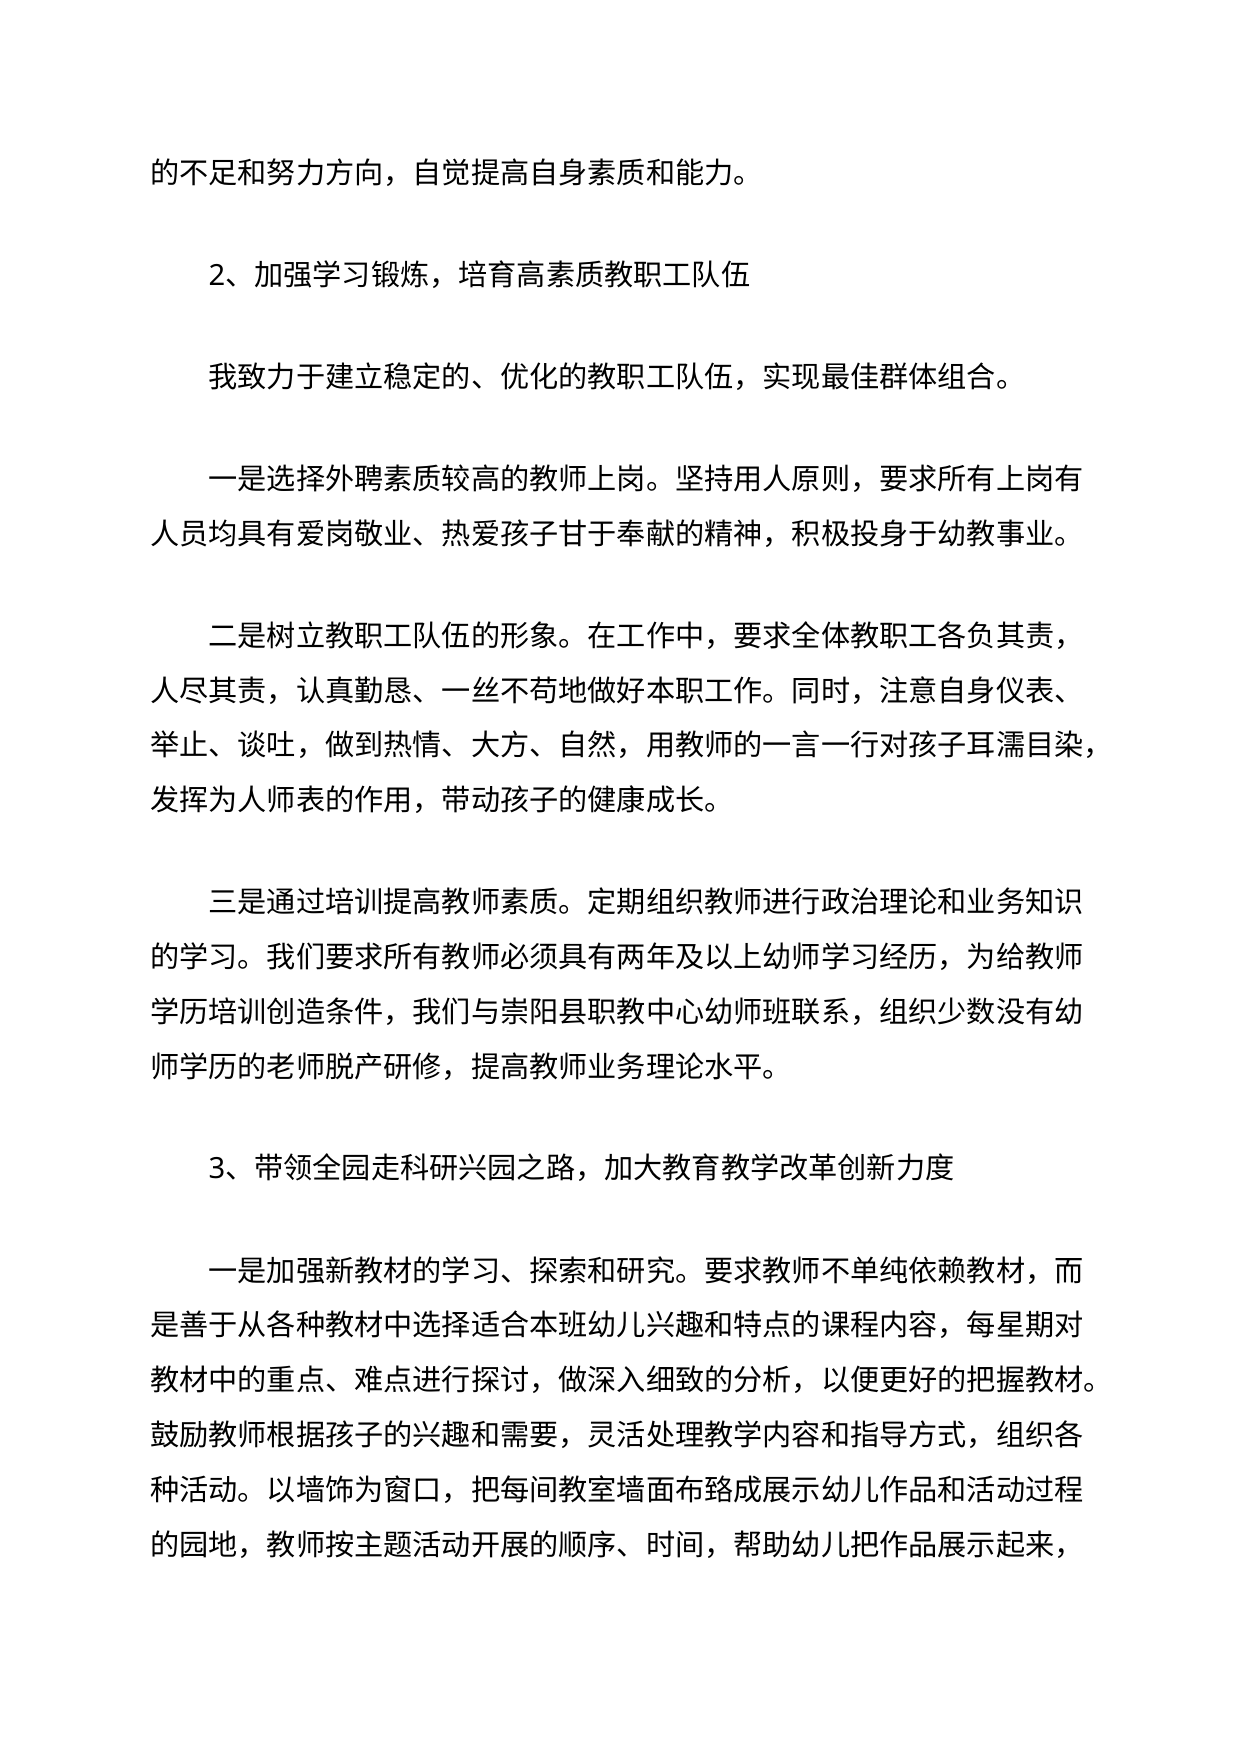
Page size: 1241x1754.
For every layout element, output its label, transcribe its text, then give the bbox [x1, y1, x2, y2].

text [150, 1247, 1090, 1564]
text 三是通过培训提高教师素质。定期组织教师进行政治理论和业务知识的学习。我们要求所有教师必须具有两年及以上幼师学习经历，为给教师学历培训创造条件，我们与崇阳县职教中心幼师班联系，组织少数没有幼师学历的老师脱产研修，提高教师业务理论水平。 [150, 879, 1090, 1086]
text 3、带领全园走科研兴园之路，加大教育教学改革创新力度 [150, 1145, 1090, 1187]
text 2、加强学习锻炼，培育高素质教职工队伍 [150, 252, 1090, 294]
text 二是树立教职工队伍的形象。在工作中，要求全体教职工各负其责，人尽其责，认真勤恳、一丝不苟地做好本职工作。同时，注意自身仪表、举止、谈吐，做到热情、大方、自然，用教师的一言一行对孩子耳濡目染，发挥为人师表的作用，带动孩子的健康成长。 [150, 612, 1090, 819]
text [150, 150, 1090, 192]
text 一是选择外聘素质较高的教师上岗。坚持用人原则，要求所有上岗有人员均具有爱岗敬业、热爱孩子甘于奉献的精神，积极投身于幼教事业。 [150, 456, 1090, 553]
text 我致力于建立稳定的、优化的教职工队伍，实现最佳群体组合。 [150, 354, 1090, 396]
